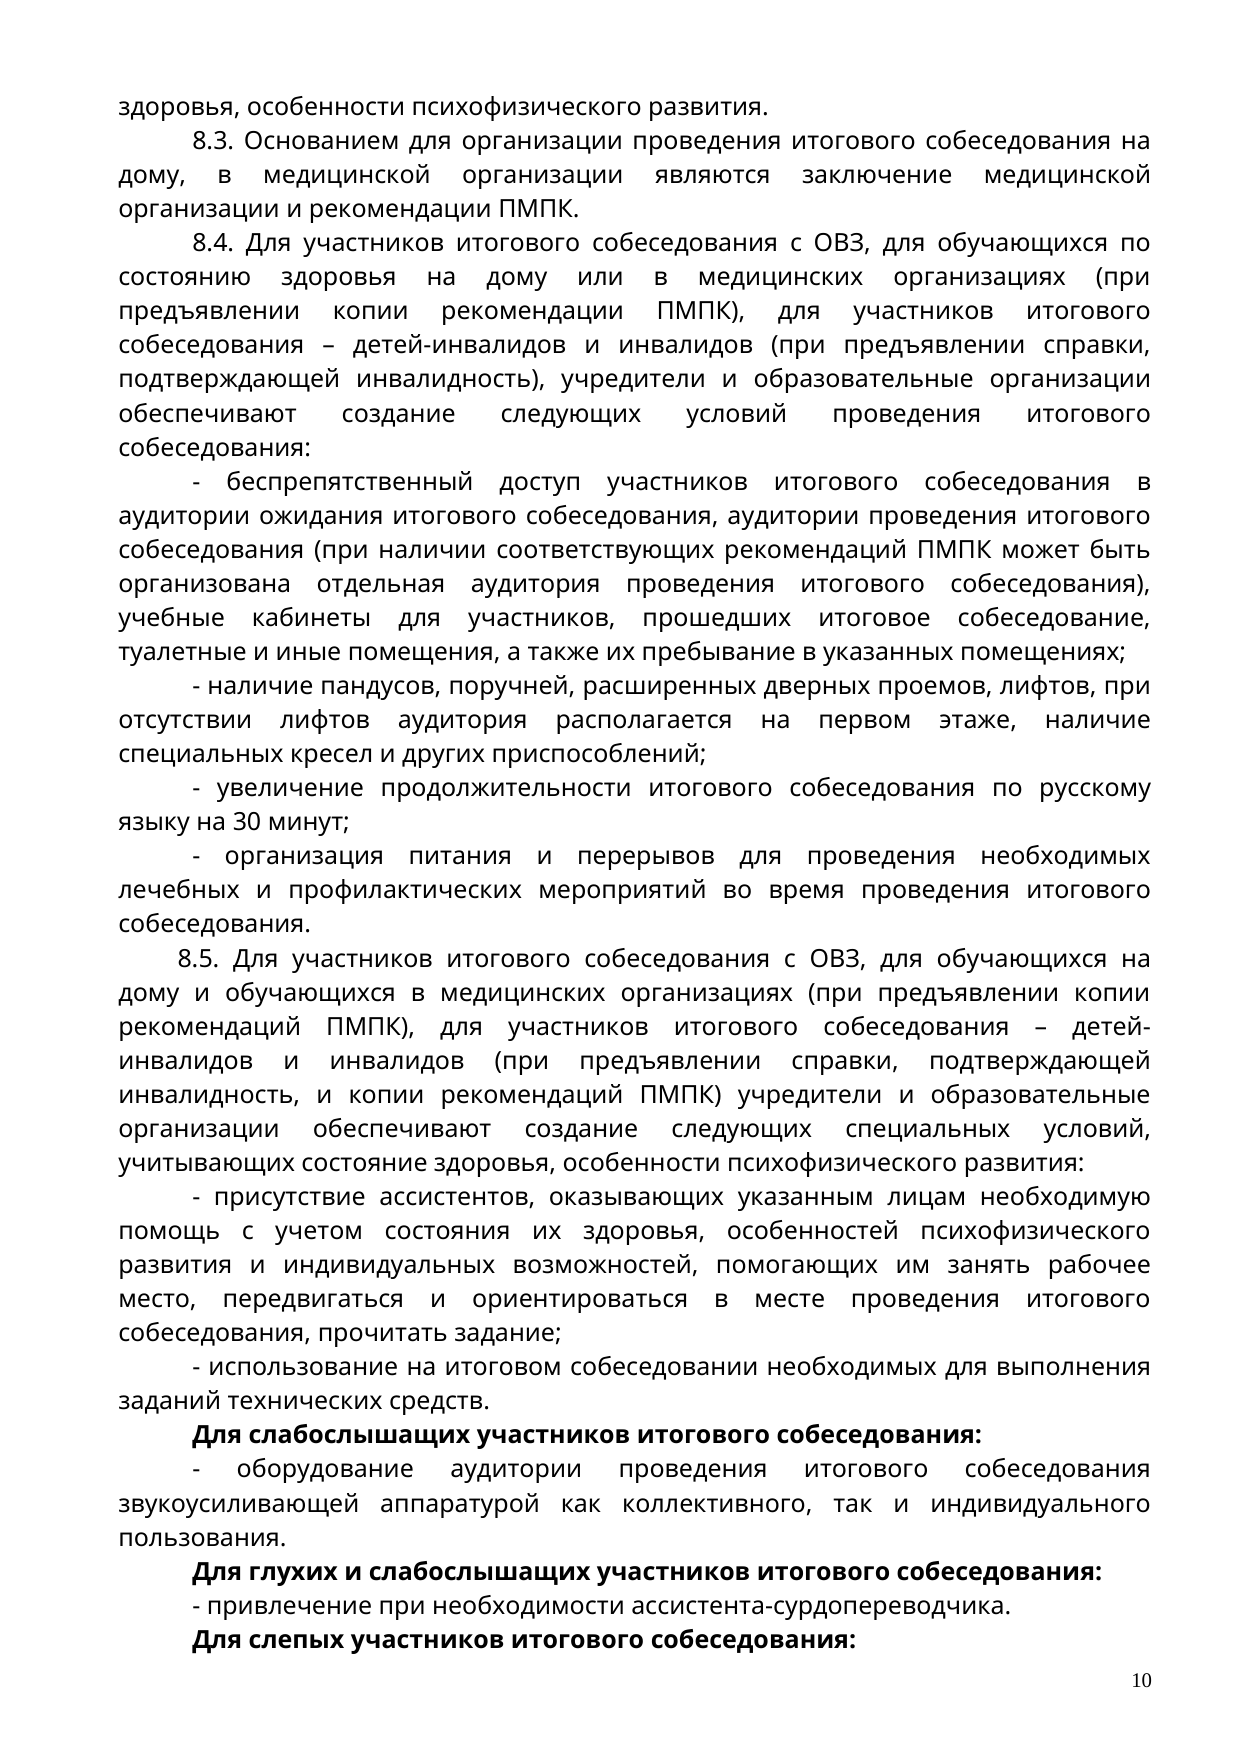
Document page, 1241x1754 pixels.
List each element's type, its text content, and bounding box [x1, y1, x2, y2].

text - организация питания и перерывов для проведения необходимых лечебных и профилактических мероприятий во время проведения итогового собеседования. [118, 838, 1152, 940]
text 8.4. Для участников итогового собеседования с ОВЗ, для обучающихся по состоянию здоровья на дому или в медицинских организациях (при предъявлении копии рекомендации ПМПК), для участников итогового собеседования – детей-инвалидов и инвалидов (при предъявлении справки, подтверждающей инвалидность), учредители и образовательные организации обеспечивают создание следующих условий проведения итогового собеседования: [118, 225, 1152, 463]
text 8.5. Для участников итогового собеседования с ОВЗ, для обучающихся на дому и обучающихся в медицинских организациях (при предъявлении копии рекомендаций ПМПК), для участников итогового собеседования – детей-инвалидов и инвалидов (при предъявлении справки, подтверждающей инвалидность, и копии рекомендаций ПМПК) учредители и образовательные организации обеспечивают создание следующих специальных условий, учитывающих состояние здоровья, особенности психофизического развития: [118, 940, 1152, 1179]
text - использование на итоговом собеседовании необходимых для выполнения заданий технических средств. [118, 1349, 1152, 1417]
text - оборудование аудитории проведения итогового собеседования звукоусиливающей аппаратурой как коллективного, так и индивидуального пользования. [118, 1451, 1152, 1553]
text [118, 89, 1152, 123]
text 8.3. Основанием для организации проведения итогового собеседования на дому, в медицинской организации являются заключение медицинской организации и рекомендации ПМПК. [118, 123, 1152, 225]
text Для глухих и слабослышащих участников итогового собеседования: [118, 1553, 1152, 1587]
text - беспрепятственный доступ участников итогового собеседования в аудитории ожидания итогового собеседования, аудитории проведения итогового собеседования (при наличии соответствующих рекомендаций ПМПК может быть организована отдельная аудитория проведения итогового собеседования), учебные кабинеты для участников, прошедших итоговое собеседование, туалетные и иные помещения, а также их пребывание в указанных помещениях; [118, 463, 1152, 668]
text Для слабослышащих участников итогового собеседования: [118, 1417, 1152, 1451]
text - наличие пандусов, поручней, расширенных дверных проемов, лифтов, при отсутствии лифтов аудитория располагается на первом этаже, наличие специальных кресел и других приспособлений; [118, 668, 1152, 770]
text Для слепых участников итогового собеседования: [118, 1621, 1152, 1656]
text - присутствие ассистентов, оказывающих указанным лицам необходимую помощь с учетом состояния их здоровья, особенностей психофизического развития и индивидуальных возможностей, помогающих им занять рабочее место, передвигаться и ориентироваться в месте проведения итогового собеседования, прочитать задание; [118, 1179, 1152, 1349]
text - привлечение при необходимости ассистента-сурдопереводчика. [118, 1587, 1152, 1621]
text - увеличение продолжительности итогового собеседования по русскому языку на 30 минут; [118, 770, 1152, 838]
